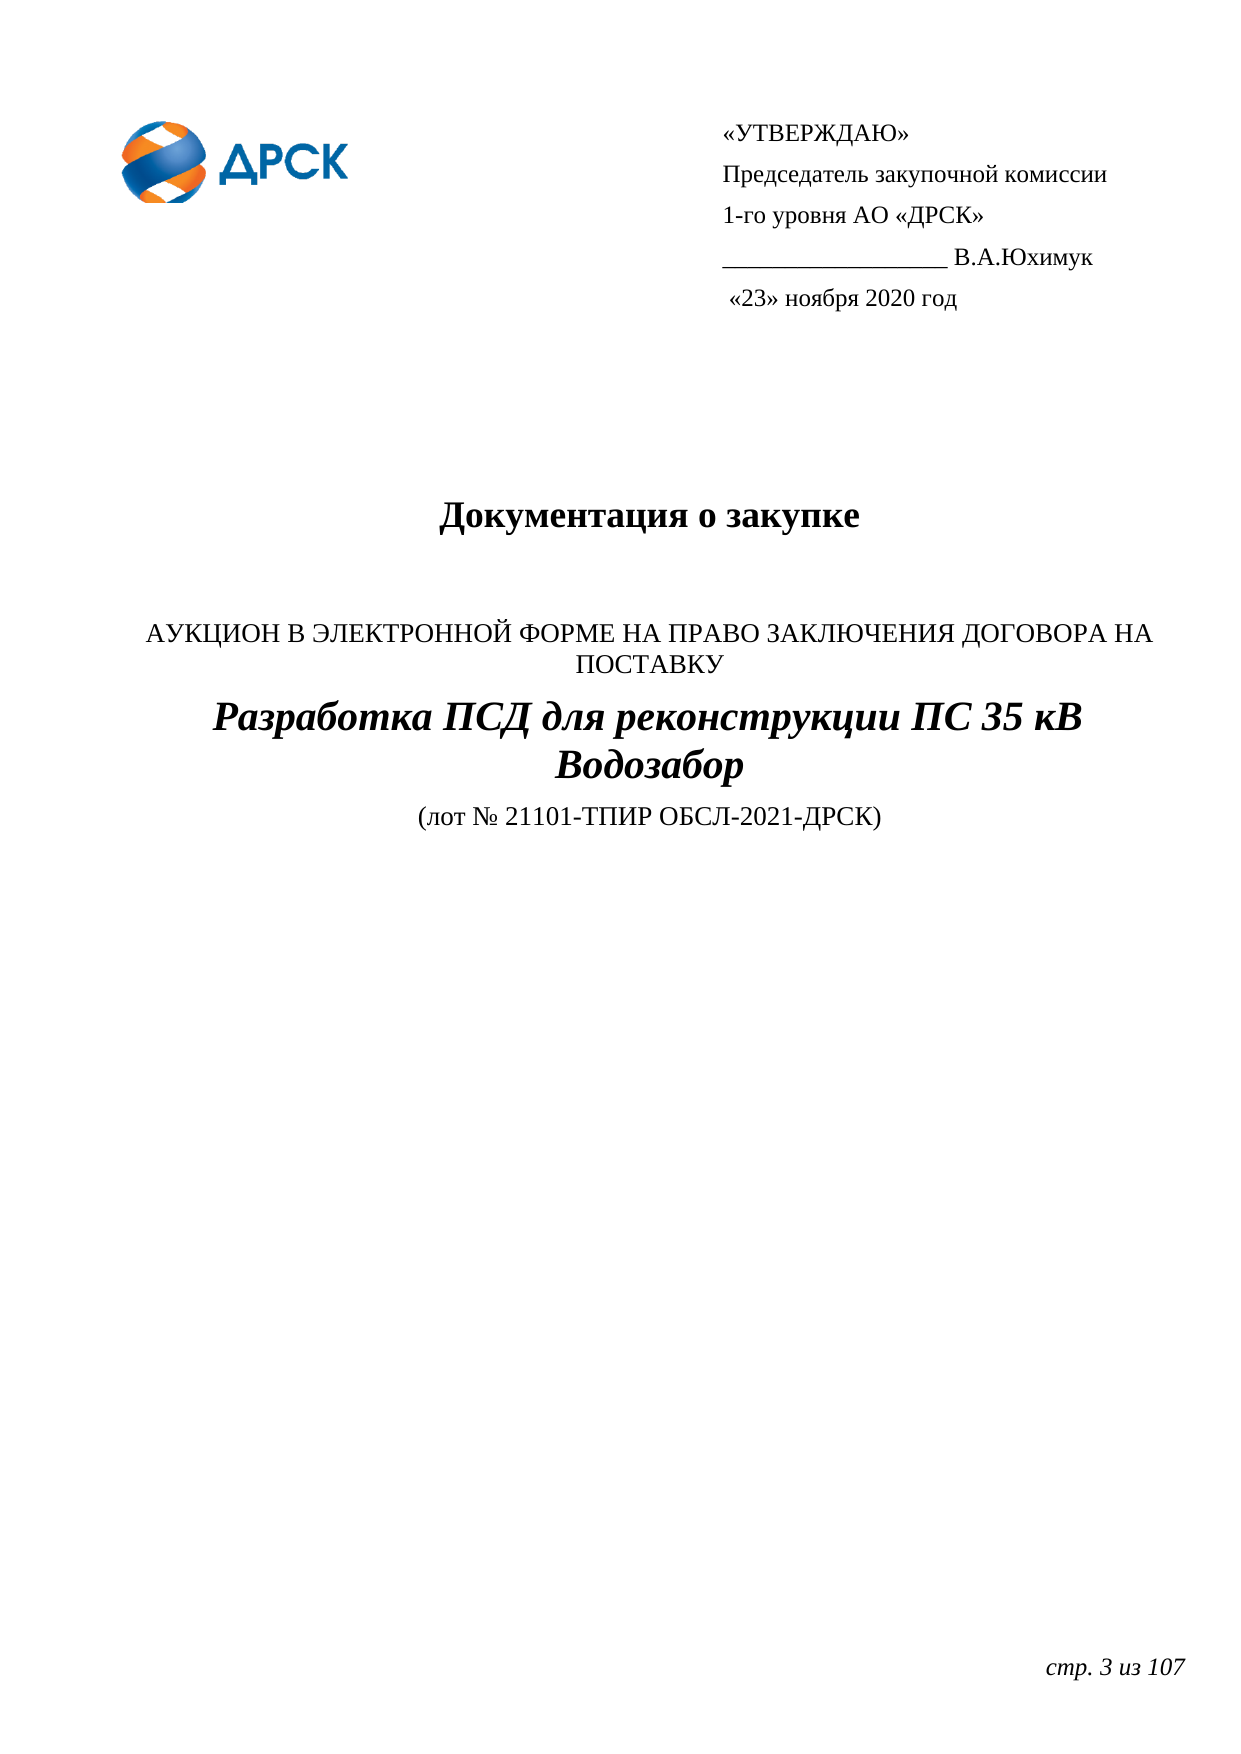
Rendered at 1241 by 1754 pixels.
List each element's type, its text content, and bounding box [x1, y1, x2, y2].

text Документация о закупке [118, 493, 1181, 536]
text «УТВЕРЖДАЮ» [722, 118, 1181, 147]
text АУКЦИОН В ЭЛЕКТРОННОЙ ФОРМЕ НА ПРАВО ЗАКЛЮЧЕНИЯ ДОГОВОРА НА ПОСТАВКУ [118, 617, 1181, 679]
picture [118, 118, 365, 207]
text «23» ноября 2020 год [722, 283, 1181, 312]
text __________________ В.А.Юхимук [722, 242, 1181, 271]
text Председатель закупочной комиссии [722, 159, 1181, 188]
text 1-го уровня АО «ДРСК» [722, 201, 1181, 229]
text Разработка ПСД для реконструкции ПС 35 кВ Водозабор [118, 692, 1181, 788]
text (лот № 21101-ТПИР ОБСЛ-2021-ДРСК) [118, 800, 1181, 831]
